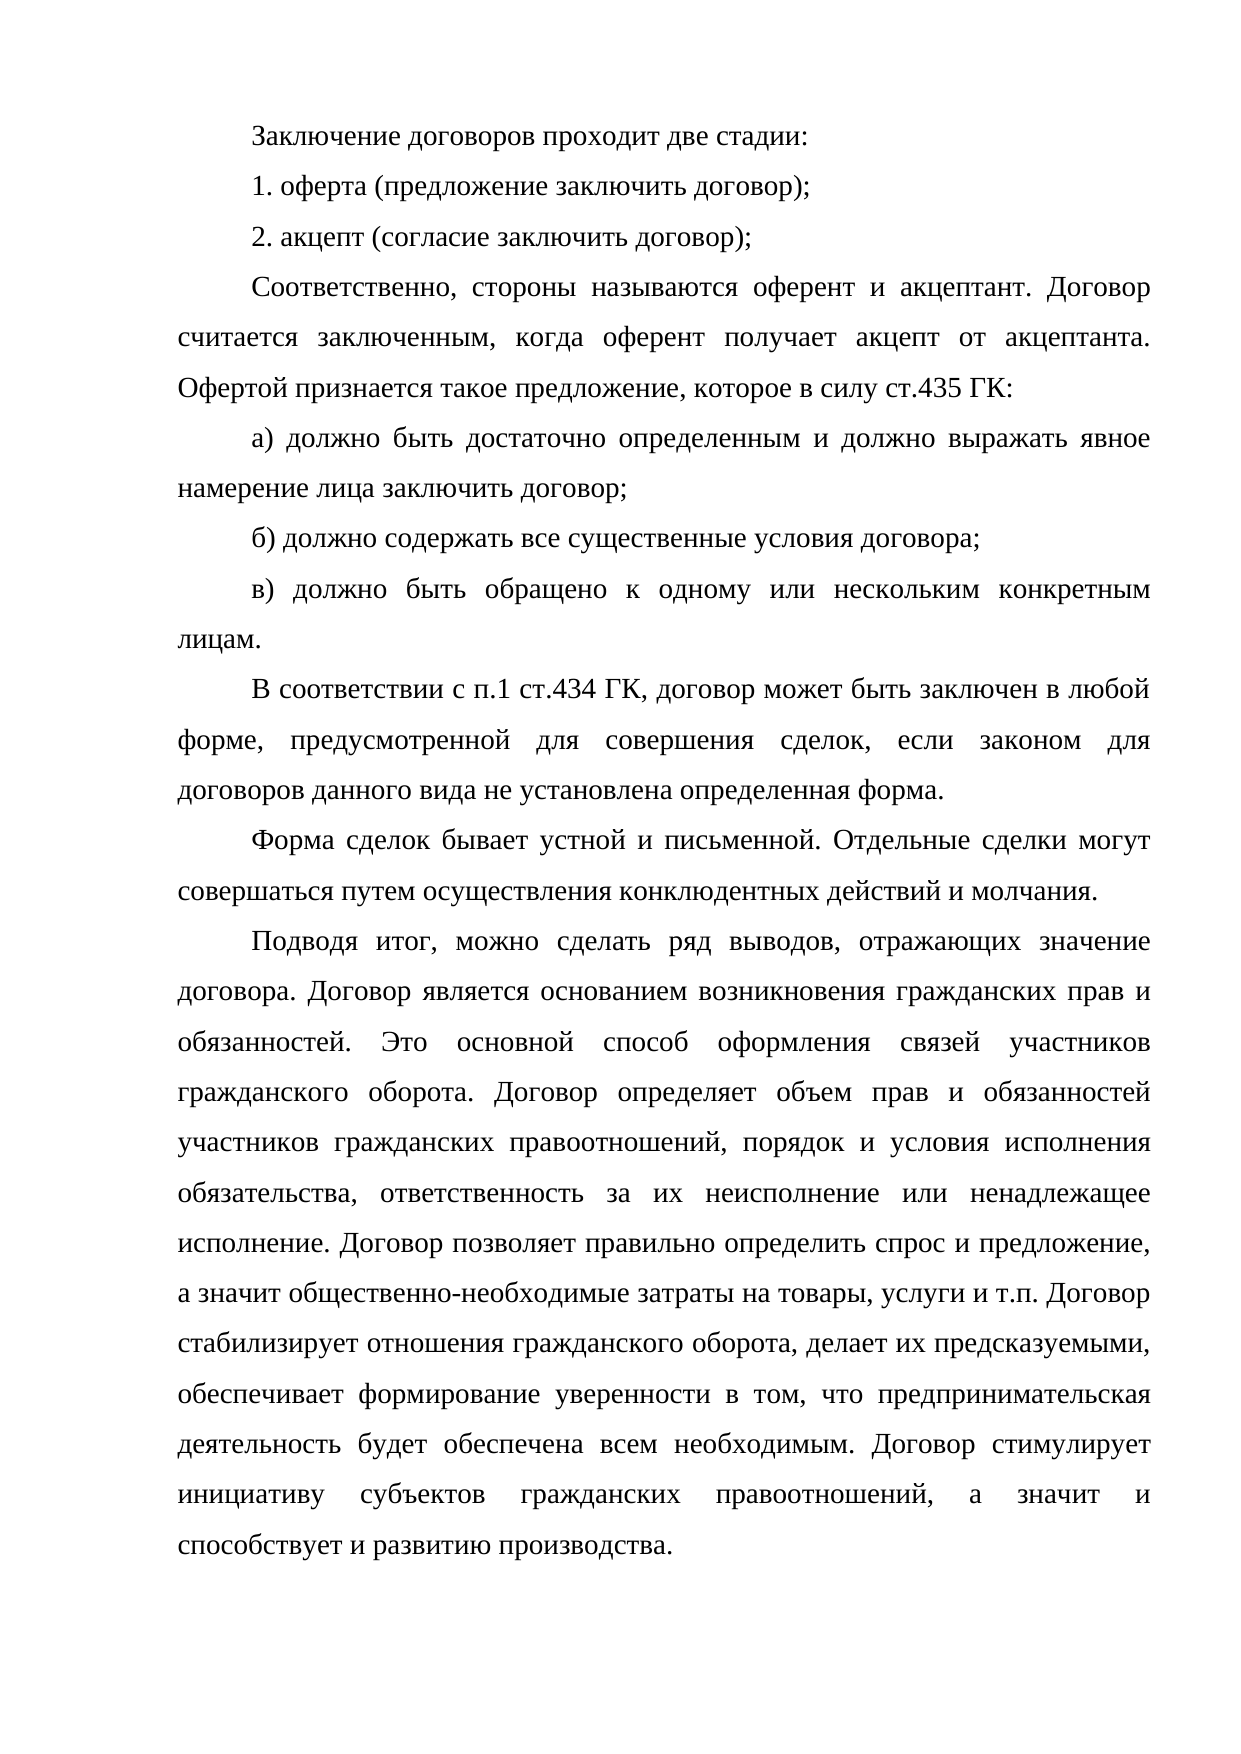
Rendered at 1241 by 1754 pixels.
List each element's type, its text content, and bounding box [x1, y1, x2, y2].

text 1. оферта (предложение заключить договор); [177, 168, 1152, 202]
text 2. акцепт (согласие заключить договор); [177, 219, 1152, 252]
text Соответственно, стороны называются оферент и акцептант. Договор считается заключенным, когда оферент получает акцепт от акцептанта. Офертой признается такое предложение, которое в силу ст.435 ГК: [177, 269, 1152, 403]
text В соответствии с п.1 ст.434 ГК, договор может быть заключен в любой форме, предусмотренной для совершения сделок, если законом для договоров данного вида не установлена определенная форма. [177, 672, 1152, 806]
text Форма сделок бывает устной и письменной. Отдельные сделки могут совершаться путем осуществления конклюдентных действий и молчания. [177, 822, 1152, 906]
text а) должно быть достаточно определенным и должно выражать явное намерение лица заключить договор; [177, 420, 1152, 504]
text б) должно содержать все существенные условия договора; [177, 521, 1152, 554]
text Заключение договоров проходит две стадии: [177, 118, 1152, 152]
text в) должно быть обращено к одному или нескольким конкретным лицам. [177, 571, 1152, 655]
text Подводя итог, можно сделать ряд выводов, отражающих значение договора. Договор является основанием возникновения гражданских прав и обязанностей. Это основной способ оформления связей участников гражданского оборота. Договор определяет объем прав и обязанностей участников гражданских правоотношений, порядок и условия исполнения обязательства, ответственность за их неисполнение или ненадлежащее исполнение. Договор позволяет правильно определить спрос и предложение, а значит общественно-необходимые затраты на товары, услуги и т.п. Договор стабилизирует отношения гражданского оборота, делает их предсказуемыми, обеспечивает формирование уверенности в том, что предпринимательская деятельность будет обеспечена всем необходимым. Договор стимулирует инициативу субъектов гражданских правоотношений, а значит и способствует и развитию производства. [177, 923, 1152, 1560]
